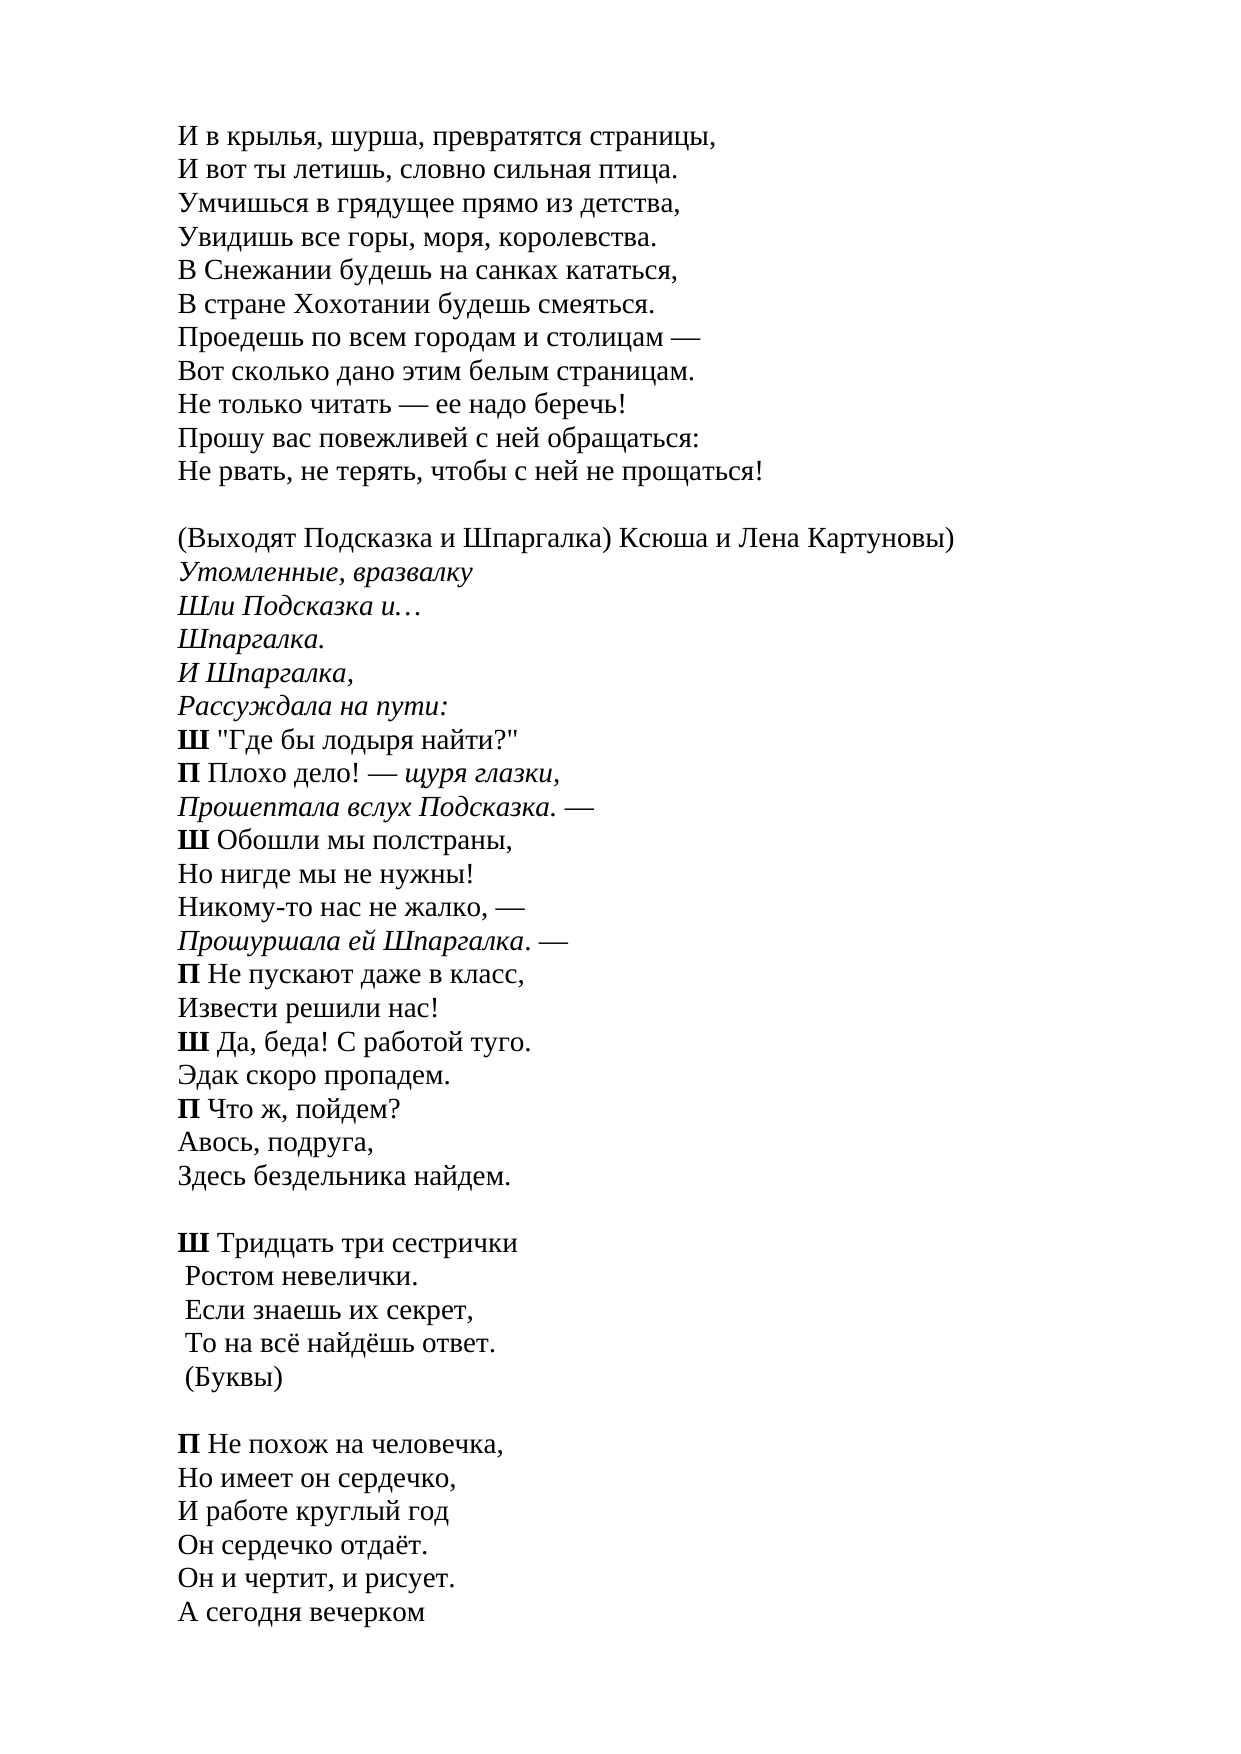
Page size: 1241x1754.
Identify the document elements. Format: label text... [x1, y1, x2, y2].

text Ш Да, беда! С работой туго. [177, 1024, 1152, 1057]
text Если знаешь их секрет, [177, 1292, 1152, 1326]
text (Выходят Подсказка и Шпаргалка) Ксюша и Лена Картуновы) [177, 521, 1152, 554]
text Шли Подсказка и… [177, 588, 1152, 621]
text Ш "Где бы лодыря найти?" [177, 722, 1152, 755]
text И работе круглый год [177, 1493, 1152, 1527]
text Не только читать — ее надо беречь! [177, 386, 1152, 420]
text Он и чертит, и рисует. [177, 1560, 1152, 1594]
text Здесь бездельника найдем. [177, 1158, 1152, 1191]
text Прошу вас повежливей с ней обращаться: [177, 420, 1152, 453]
text Ш Обошли мы полстраны, [177, 822, 1152, 856]
text В Снежании будешь на санках кататься, [177, 252, 1152, 286]
text Рассуждала на пути: [177, 688, 1152, 722]
text Но нигде мы не нужны! [177, 856, 1152, 889]
text Но имеет он сердечко, [177, 1460, 1152, 1493]
text Не рвать, не терять, чтобы с ней не прощаться! [177, 453, 1152, 487]
text А сегодня вечерком [177, 1594, 1152, 1627]
text То на всё найдёшь ответ. [177, 1326, 1152, 1359]
text Эдак скоро пропадем. [177, 1057, 1152, 1091]
text Проедешь по всем городам и столицам — [177, 319, 1152, 353]
text И Шпаргалка, [177, 655, 1152, 688]
text Умчишься в грядущее прямо из детства, [177, 185, 1152, 219]
text Извести решили нас! [177, 990, 1152, 1024]
text Никому-то нас не жалко, — [177, 889, 1152, 923]
text И в крылья, шурша, превратятся страницы, [177, 118, 1152, 152]
text Он сердечко отдаёт. [177, 1527, 1152, 1560]
text (Буквы) [177, 1359, 1152, 1393]
text В стране Хохотании будешь смеяться. [177, 286, 1152, 319]
text П Не пускают даже в класс, [177, 957, 1152, 990]
text П Плохо дело! — щуря глазки, [177, 755, 1152, 789]
text Увидишь все горы, моря, королевства. [177, 219, 1152, 252]
text Авось, подруга, [177, 1124, 1152, 1158]
text П Что ж, пойдем? [177, 1091, 1152, 1124]
text Ш Тридцать три сестрички [177, 1225, 1152, 1258]
text Утомленные, вразвалку [177, 554, 1152, 588]
text Прошуршала ей Шпаргалка. — [177, 923, 1152, 957]
text Ростом невелички. [177, 1258, 1152, 1292]
text П Не похож на человечка, [177, 1426, 1152, 1460]
text И вот ты летишь, словно сильная птица. [177, 152, 1152, 185]
text Вот сколько дано этим белым страницам. [177, 353, 1152, 386]
text Шпаргалка. [177, 621, 1152, 655]
text Прошептала вслух Подсказка. — [177, 789, 1152, 822]
